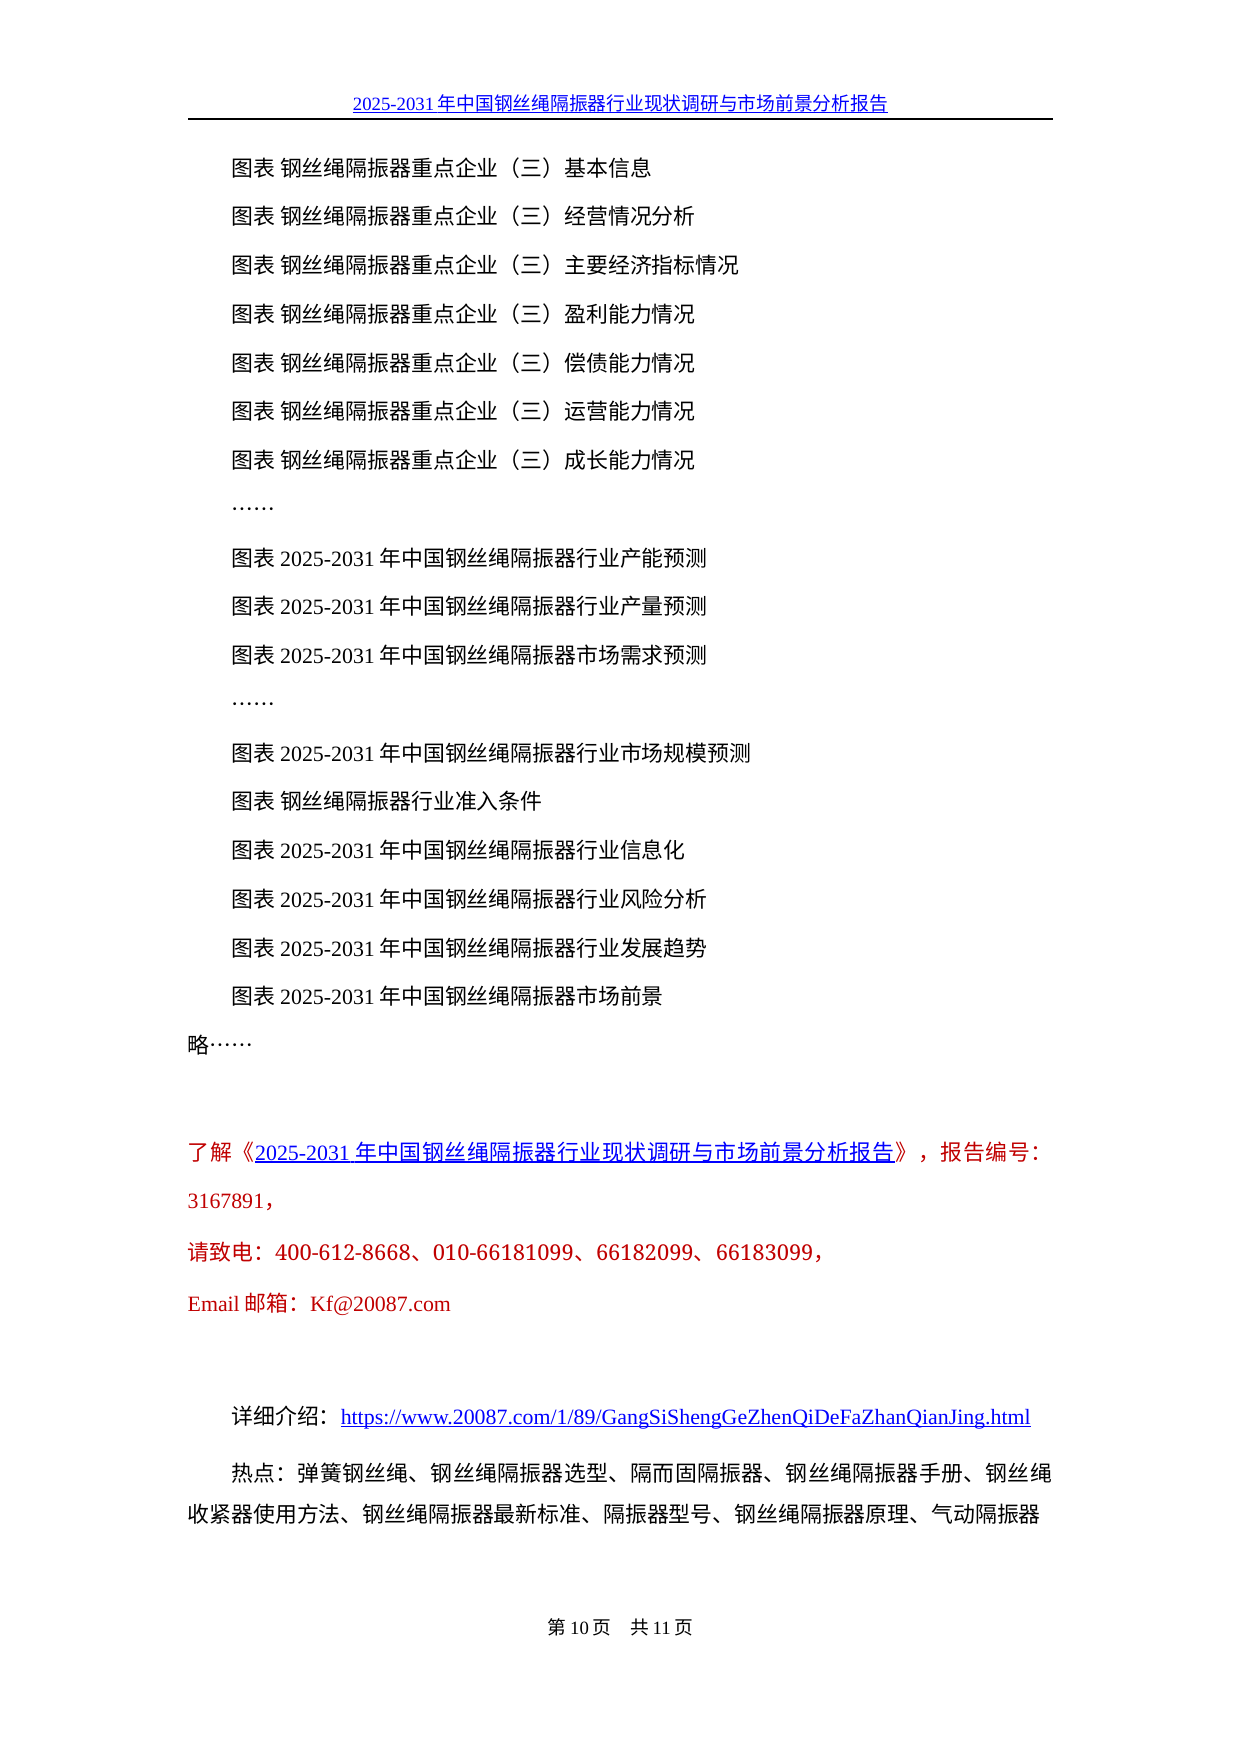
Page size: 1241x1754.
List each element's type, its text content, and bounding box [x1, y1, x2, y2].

text 请致电：400-612-8668、010-66181099、66182099、66183099， [187, 1234, 1053, 1267]
text 热点：弹簧钢丝绳、钢丝绳隔振器选型、隔而固隔振器、钢丝绳隔振器手册、钢丝绳收紧器使用方法、钢丝绳隔振器最新标准、隔振器型号、钢丝绳隔振器原理、气动隔振器 [187, 1456, 1053, 1529]
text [187, 150, 1053, 1060]
text 详细介绍：https://www.20087.com/1/89/GangSiShengGeZhenQiDeFaZhanQianJing.html [187, 1399, 1053, 1431]
text 了解《2025-2031年中国钢丝绳隔振器行业现状调研与市场前景分析报告》，报告编号：3167891， [187, 1134, 1053, 1215]
text Email邮箱：Kf@20087.com [187, 1286, 1053, 1318]
